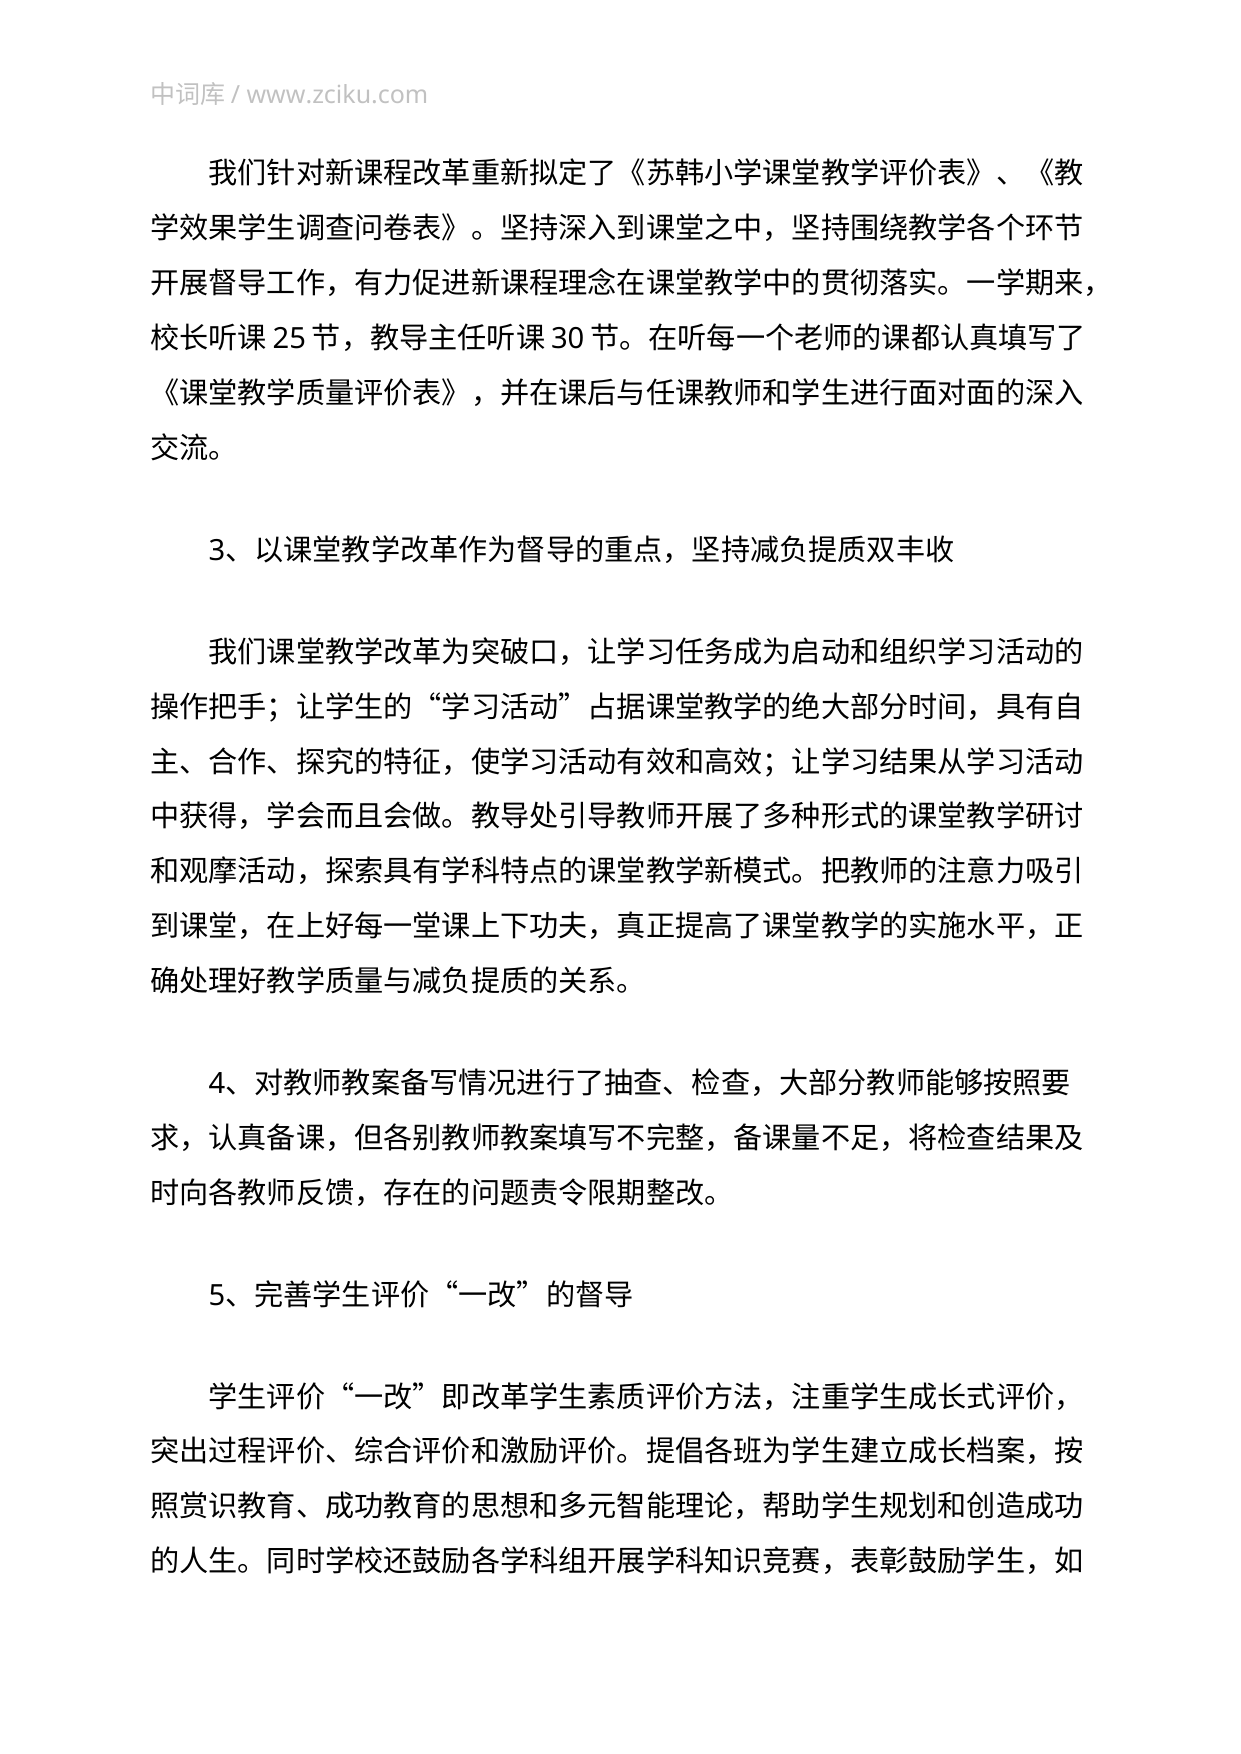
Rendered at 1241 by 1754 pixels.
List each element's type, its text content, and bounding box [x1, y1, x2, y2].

text 4、对教师教案备写情况进行了抽查、检查，大部分教师能够按照要求，认真备课，但各别教师教案填写不完整，备课量不足，将检查结果及时向各教师反馈，存在的问题责令限期整改。 [150, 1059, 1090, 1212]
text 我们课堂教学改革为突破口，让学习任务成为启动和组织学习活动的操作把手；让学生的“学习活动”占据课堂教学的绝大部分时间，具有自主、合作、探究的特征，使学习活动有效和高效；让学习结果从学习活动中获得，学会而且会做。教导处引导教师开展了多种形式的课堂教学研讨和观摩活动，探索具有学科特点的课堂教学新模式。把教师的注意力吸引到课堂，在上好每一堂课上下功夫，真正提高了课堂教学的实施水平，正确处理好教学质量与减负提质的关系。 [150, 628, 1090, 1000]
text 3、以课堂教学改革作为督导的重点，坚持减负提质双丰收 [150, 526, 1090, 569]
text 我们针对新课程改革重新拟定了《苏韩小学课堂教学评价表》、《教学效果学生调查问卷表》。坚持深入到课堂之中，坚持围绕教学各个环节开展督导工作，有力促进新课程理念在课堂教学中的贯彻落实。一学期来，校长听课25节，教导主任听课30节。在听每一个老师的课都认真填写了《课堂教学质量评价表》，并在课后与任课教师和学生进行面对面的深入交流。 [150, 150, 1090, 467]
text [150, 1373, 1090, 1580]
text 5、完善学生评价“一改”的督导 [150, 1271, 1090, 1313]
